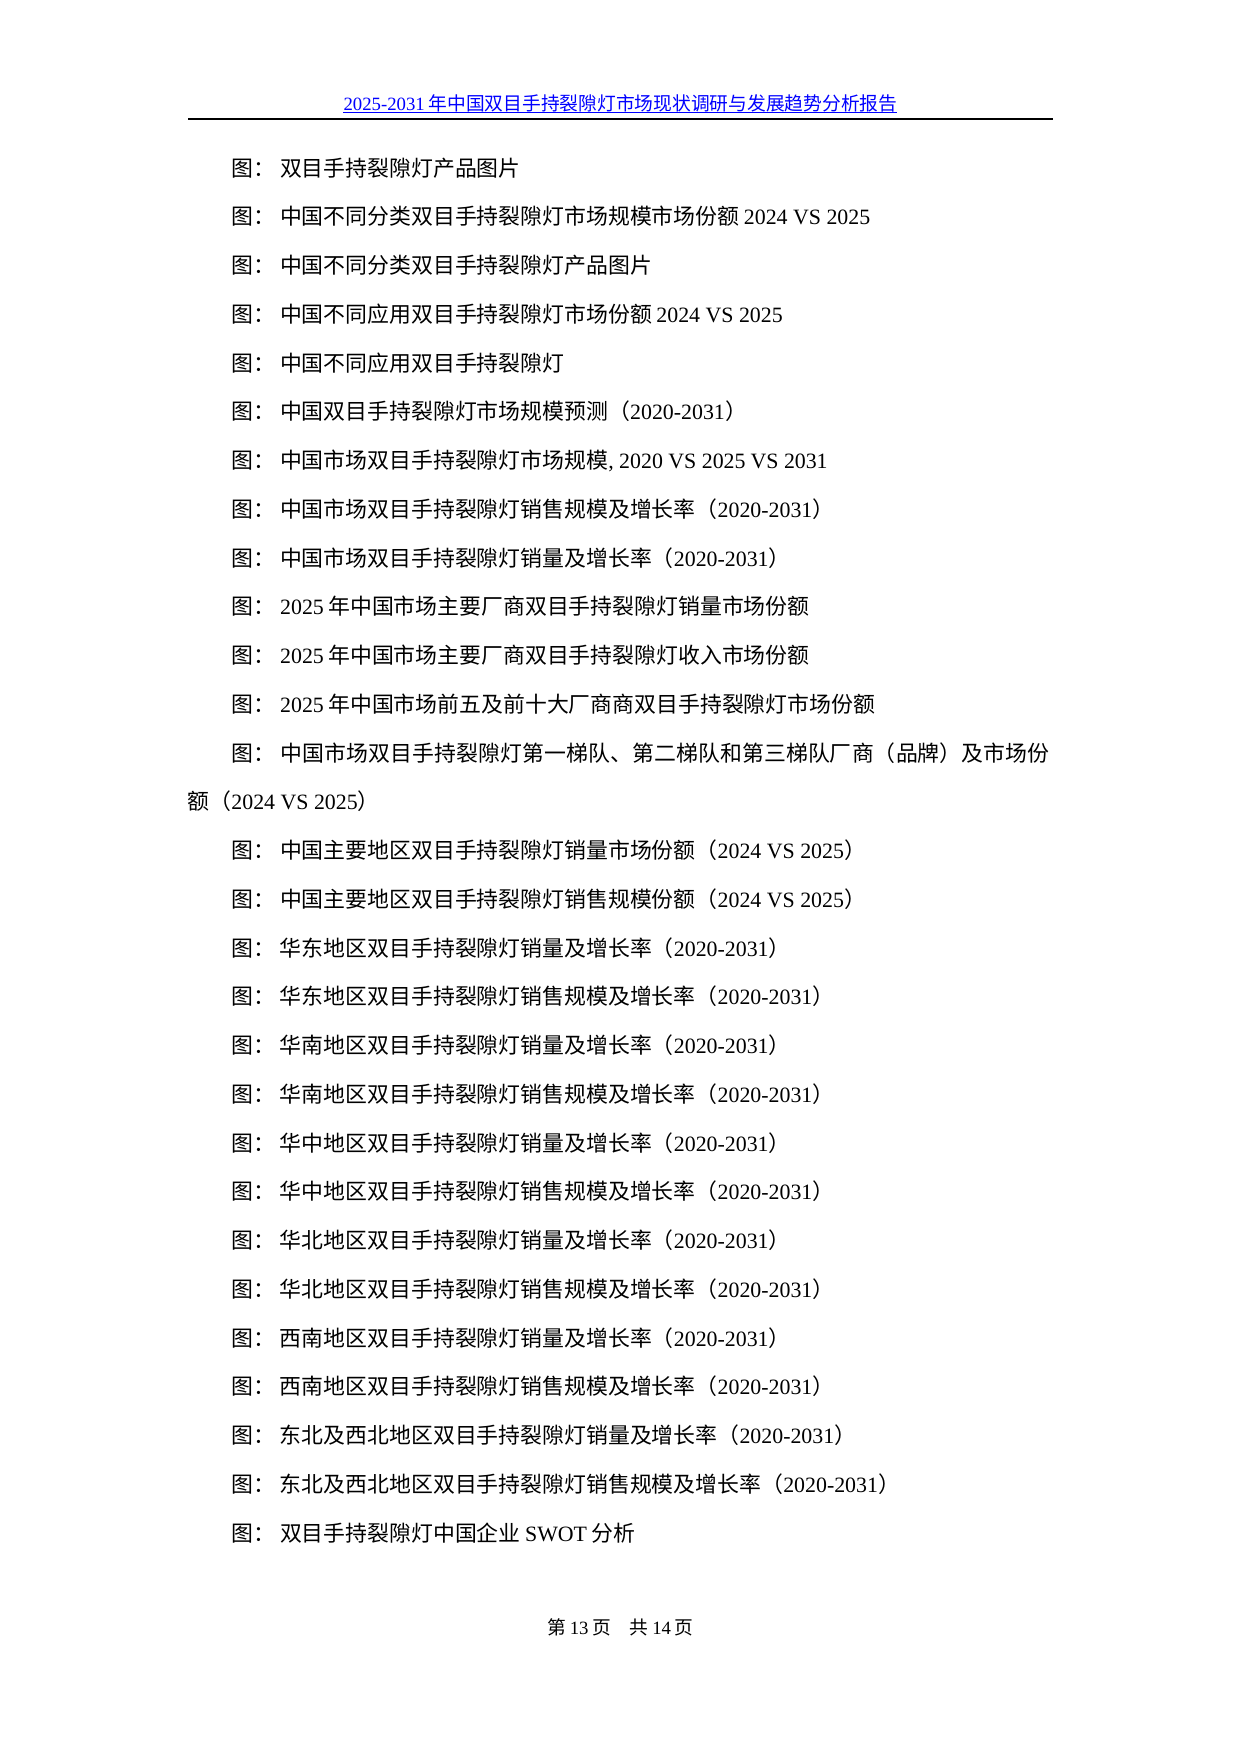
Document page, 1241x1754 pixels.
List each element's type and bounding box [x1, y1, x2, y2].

text [187, 150, 1053, 1548]
